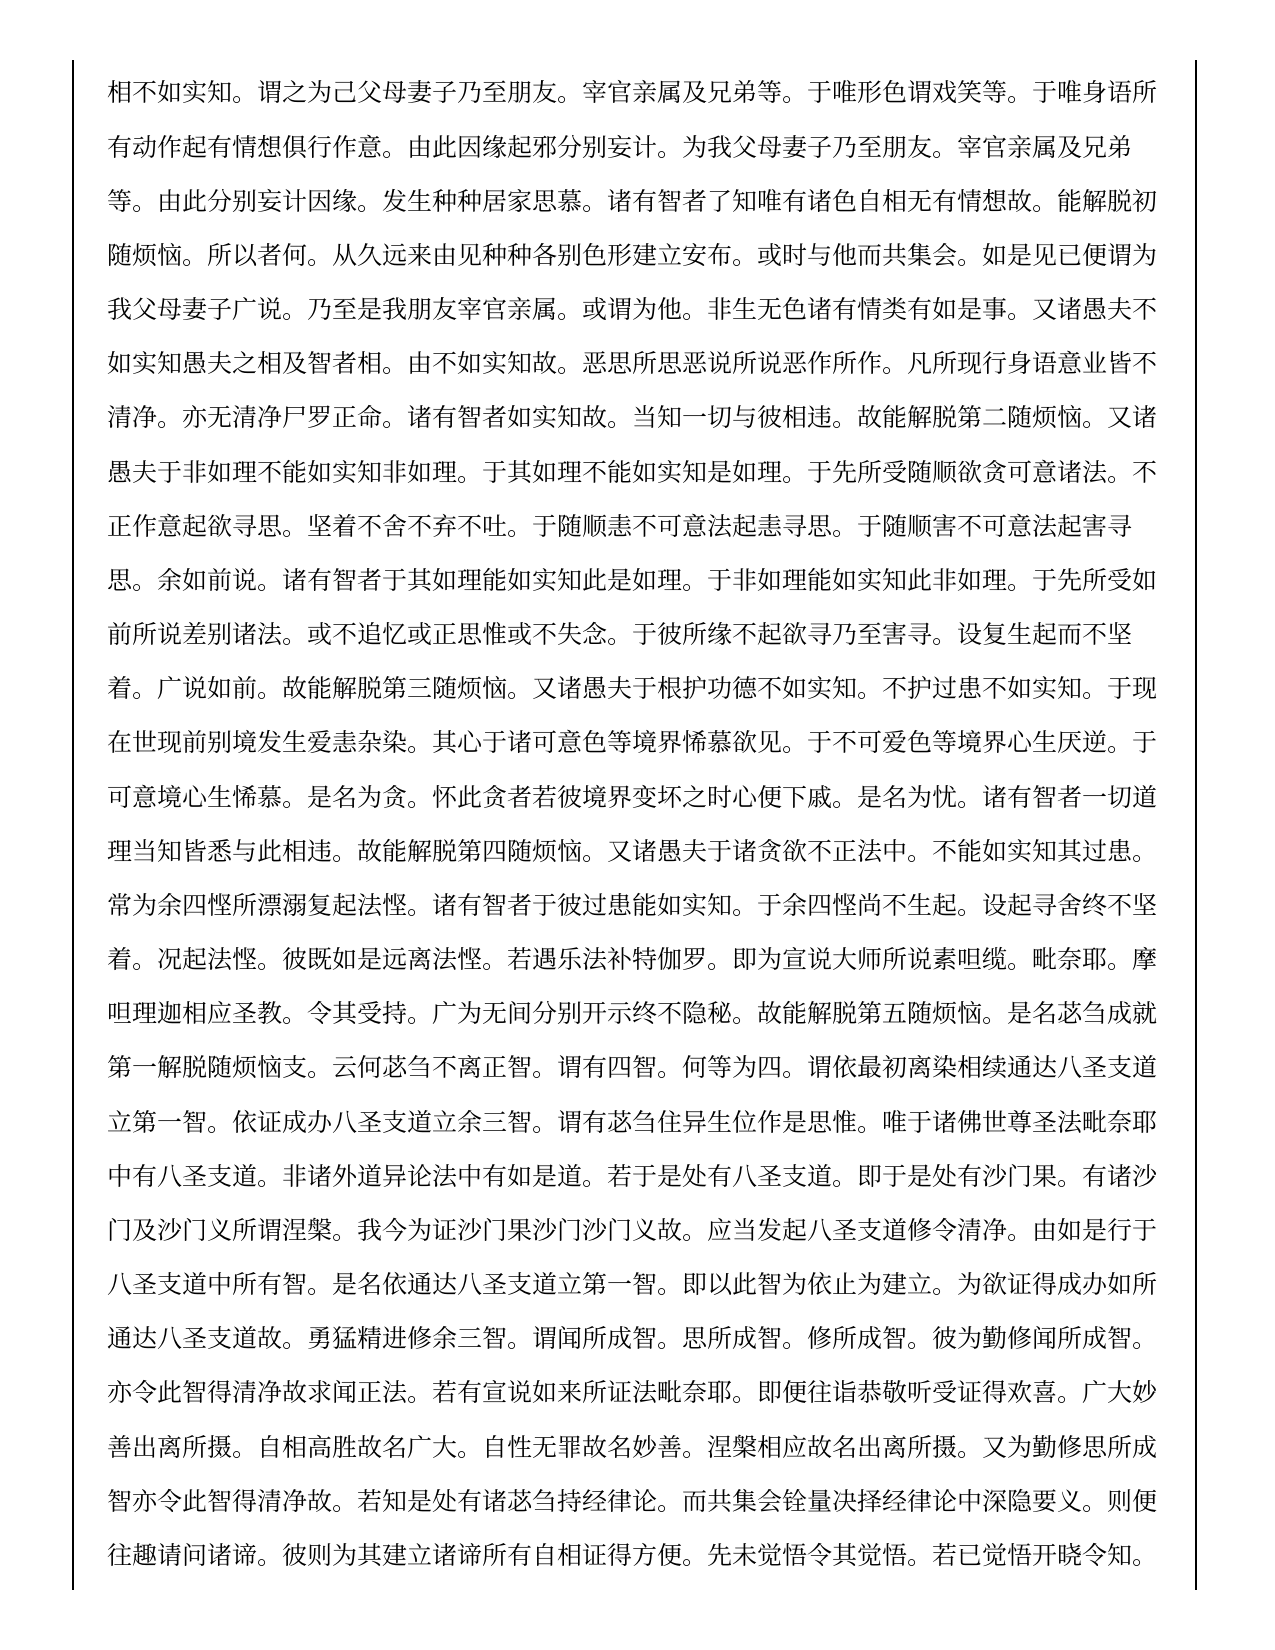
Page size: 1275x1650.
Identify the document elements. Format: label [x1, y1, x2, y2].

text [107, 73, 1159, 1571]
